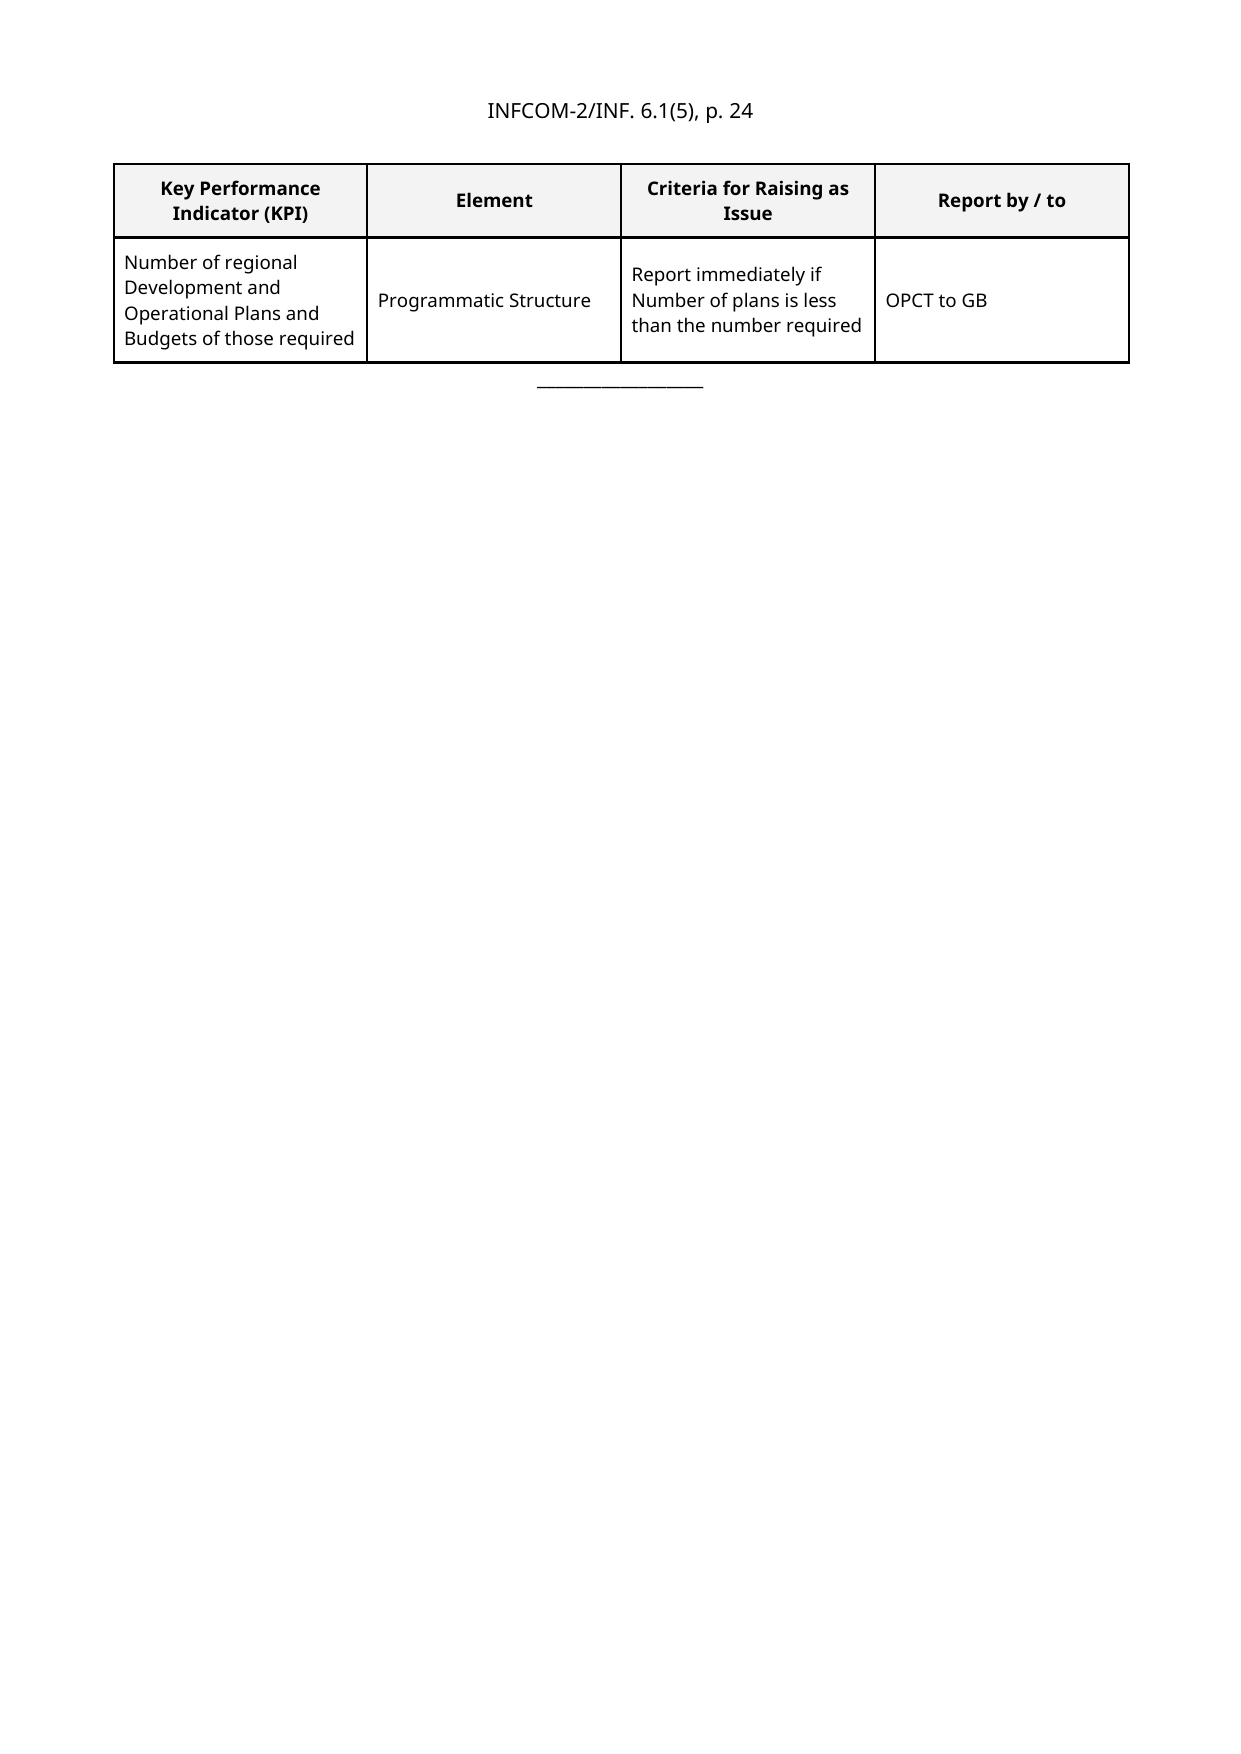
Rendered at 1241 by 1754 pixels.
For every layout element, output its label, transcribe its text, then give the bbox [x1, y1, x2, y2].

table_cell Programmatic Structure [368, 239, 620, 361]
table_header Criteria for Raising as Issue [622, 165, 874, 236]
text __________________ [112, 363, 1128, 392]
table_header Element [368, 165, 620, 236]
table_header Key Performance Indicator (KPI) [115, 165, 366, 236]
table_cell Number of regional Development and Operational Plans and Budgets of those required [115, 239, 366, 361]
table_cell Report immediately if Number of plans is less than the number required [622, 239, 874, 361]
table_header Report by / to [876, 165, 1128, 236]
table_cell OPCT to GB [876, 239, 1128, 361]
